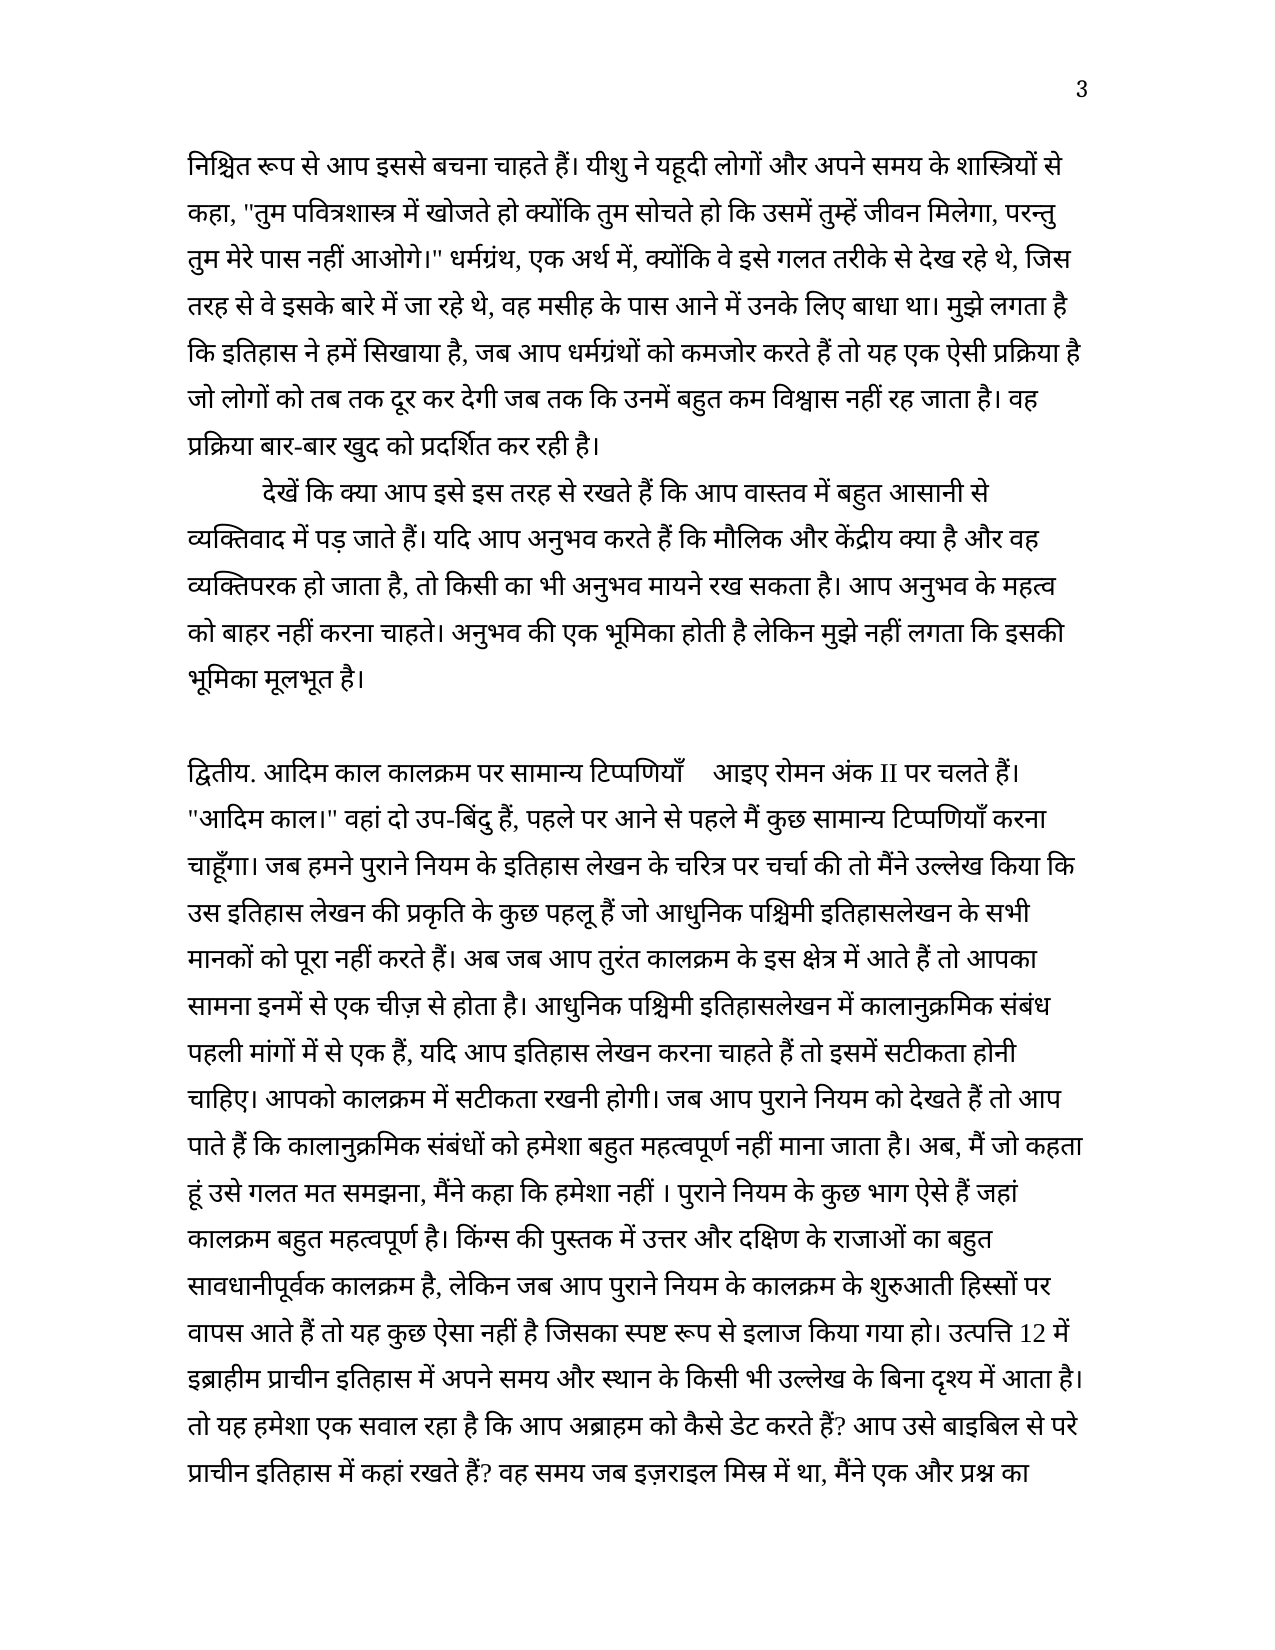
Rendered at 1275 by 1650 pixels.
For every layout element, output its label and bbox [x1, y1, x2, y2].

text [187, 150, 1087, 1488]
